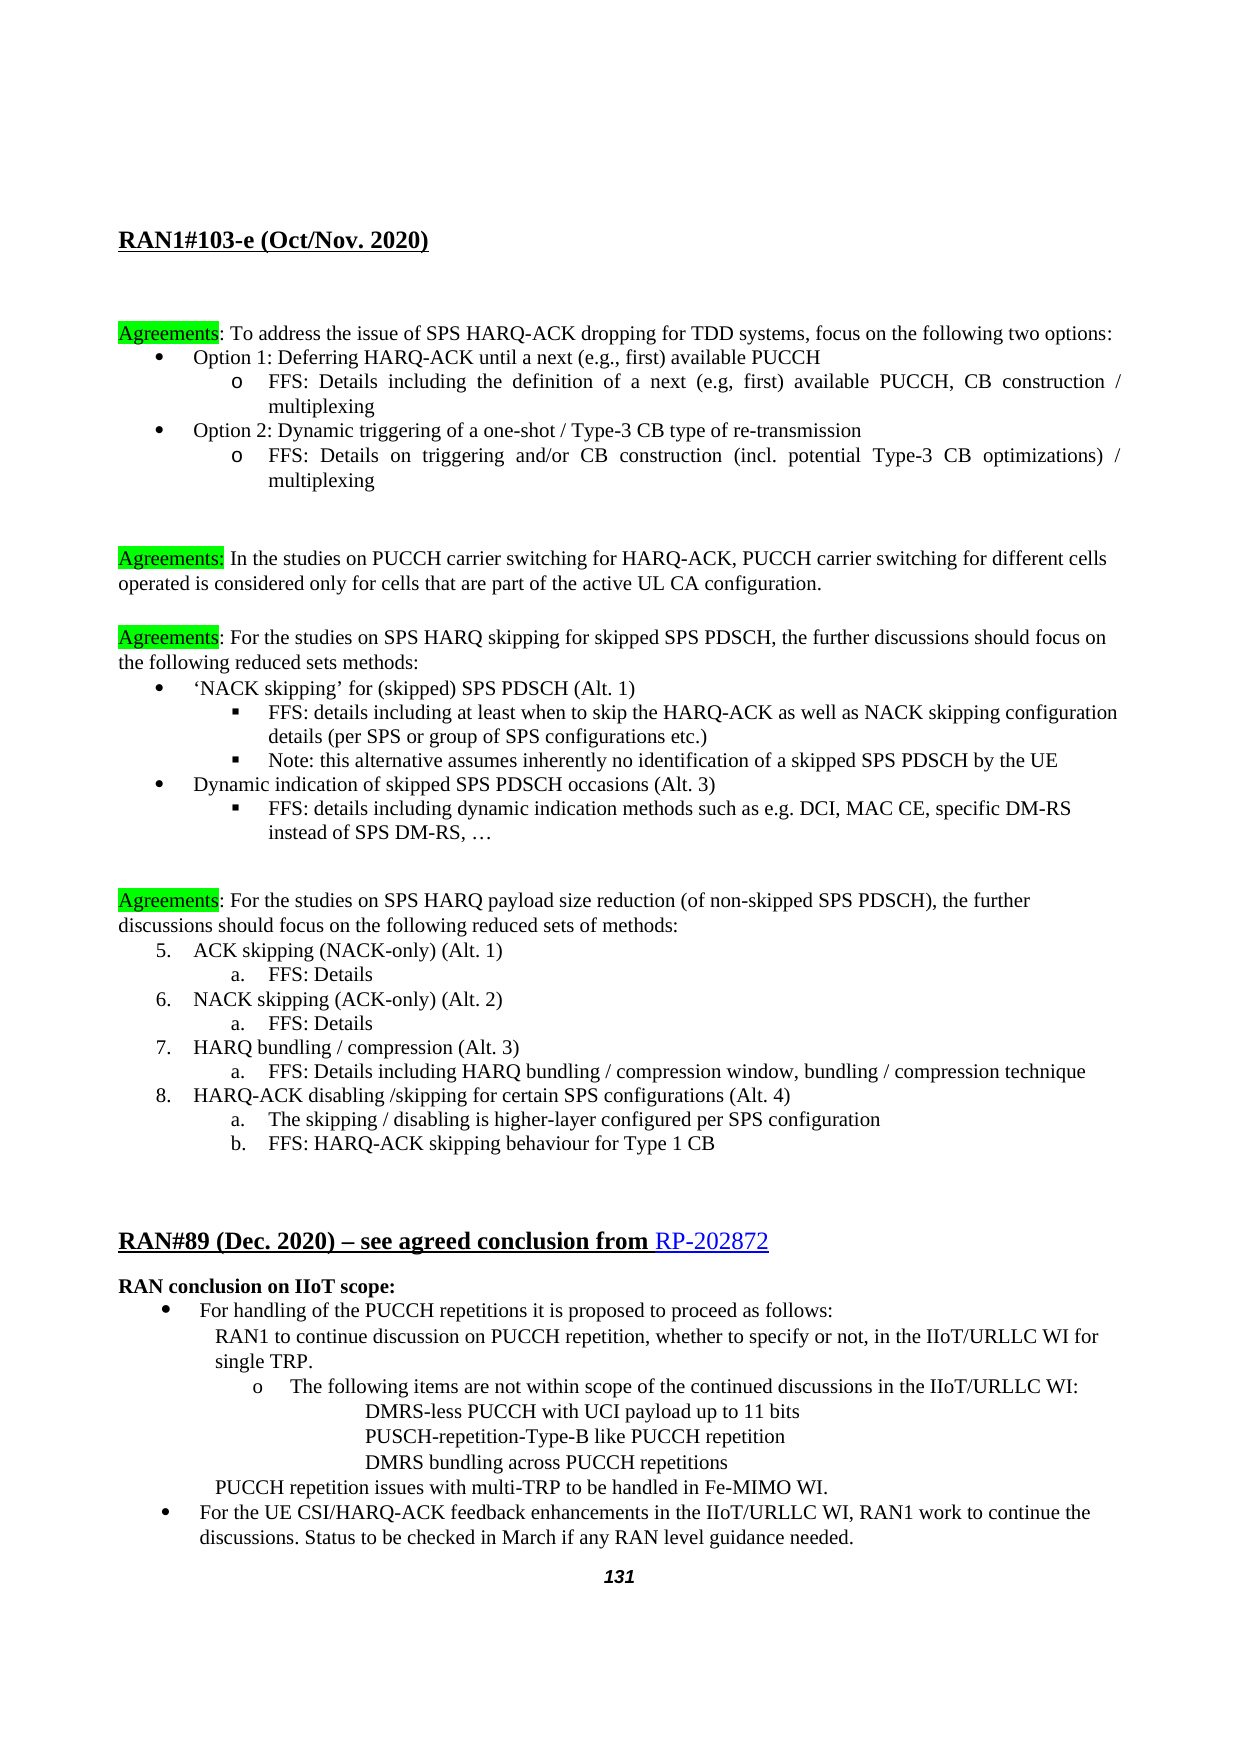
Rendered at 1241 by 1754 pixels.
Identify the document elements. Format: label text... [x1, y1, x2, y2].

list Dynamic indication of skipped SPS PDSCH occasions (Alt. 3) [156, 772, 1122, 796]
list PUSCH-repetition-Type-B like PUCCH repetition [346, 1424, 1122, 1448]
text RAN conclusion on IIoT scope: [118, 1274, 1122, 1298]
list The skipping / disabling is higher-layer configured per SPS configuration [231, 1107, 1122, 1131]
text RAN#89 (Dec. 2020) – see agreed conclusion from RP-202872 [118, 1226, 1122, 1255]
list DMRS-less PUCCH with UCI payload up to 11 bits [346, 1399, 1122, 1423]
list DMRS bundling across PUCCH repetitions [346, 1449, 1122, 1474]
list FFS: HARQ-ACK skipping behaviour for Type 1 CB [231, 1131, 1122, 1155]
list FFS: Details on triggering and/or CB construction (incl. potential Type-3 CB optimizations) / multiplexing [231, 442, 1122, 492]
list HARQ bundling / compression (Alt. 3) [156, 1034, 1122, 1059]
list ACK skipping (NACK-only) (Alt. 1) [156, 938, 1122, 962]
list FFS: details including dynamic indication methods such as e.g. DCI, MAC CE, specific DM-RS instead of SPS DM-RS, … [231, 796, 1122, 844]
list FFS: Details including HARQ bundling / compression window, bundling / compression technique [231, 1059, 1122, 1083]
list FFS: Details including the definition of a next (e.g, first) available PUCCH, CB construction / multiplexing [231, 369, 1122, 418]
list ‘NACK skipping’ for (skipped) SPS PDSCH (Alt. 1) [156, 676, 1122, 699]
list Option 2: Dynamic triggering of a one-shot / Type-3 CB type of re-transmission [156, 418, 1122, 442]
list For handling of the PUCCH repetitions it is proposed to proceed as follows: [162, 1298, 1122, 1322]
list FFS: Details [231, 1011, 1122, 1034]
list FFS: Details [231, 962, 1122, 986]
list NACK skipping (ACK-only) (Alt. 2) [156, 986, 1122, 1011]
text Agreements: For the studies on SPS HARQ payload size reduction (of non-skipped SPS PDSCH), the further discussions should focus on the following reduced sets of methods: [118, 888, 1122, 937]
list Note: this alternative assumes inherently no identification of a skipped SPS PDSCH by the UE [231, 748, 1122, 772]
list PUCCH repetition issues with multi-TRP to be handled in Fe-MIMO WI. [177, 1475, 1122, 1499]
list The following items are not within scope of the continued discussions in the IIoT/URLLC WI: [252, 1374, 1122, 1398]
text Agreements: In the studies on PUCCH carrier switching for HARQ-ACK, PUCCH carrier switching for different cells operated is considered only for cells that are part of the active UL CA configuration. [118, 546, 1122, 595]
list RAN1 to continue discussion on PUCCH repetition, whether to specify or not, in the IIoT/URLLC WI for single TRP. [177, 1323, 1122, 1373]
list HARQ-ACK disabling /skipping for certain SPS configurations (Alt. 4) [156, 1083, 1122, 1107]
text RAN1#103-e (Oct/Nov. 2020) [118, 226, 1122, 254]
list Option 1: Deferring HARQ-ACK until a next (e.g., first) available PUCCH [156, 344, 1122, 369]
text Agreements: For the studies on SPS HARQ skipping for skipped SPS PDSCH, the further discussions should focus on the following reduced sets methods: [118, 625, 1122, 674]
list For the UE CSI/HARQ-ACK feedback enhancements in the IIoT/URLLC WI, RAN1 work to continue the discussions. Status to be checked in March if any RAN level guidance needed. [162, 1500, 1122, 1549]
text Agreements: To address the issue of SPS HARQ-ACK dropping for TDD systems, focus on the following two options: [219, 321, 1122, 344]
list FFS: details including at least when to skip the HARQ-ACK as well as NACK skipping configuration details (per SPS or group of SPS configurations etc.) [231, 699, 1122, 748]
